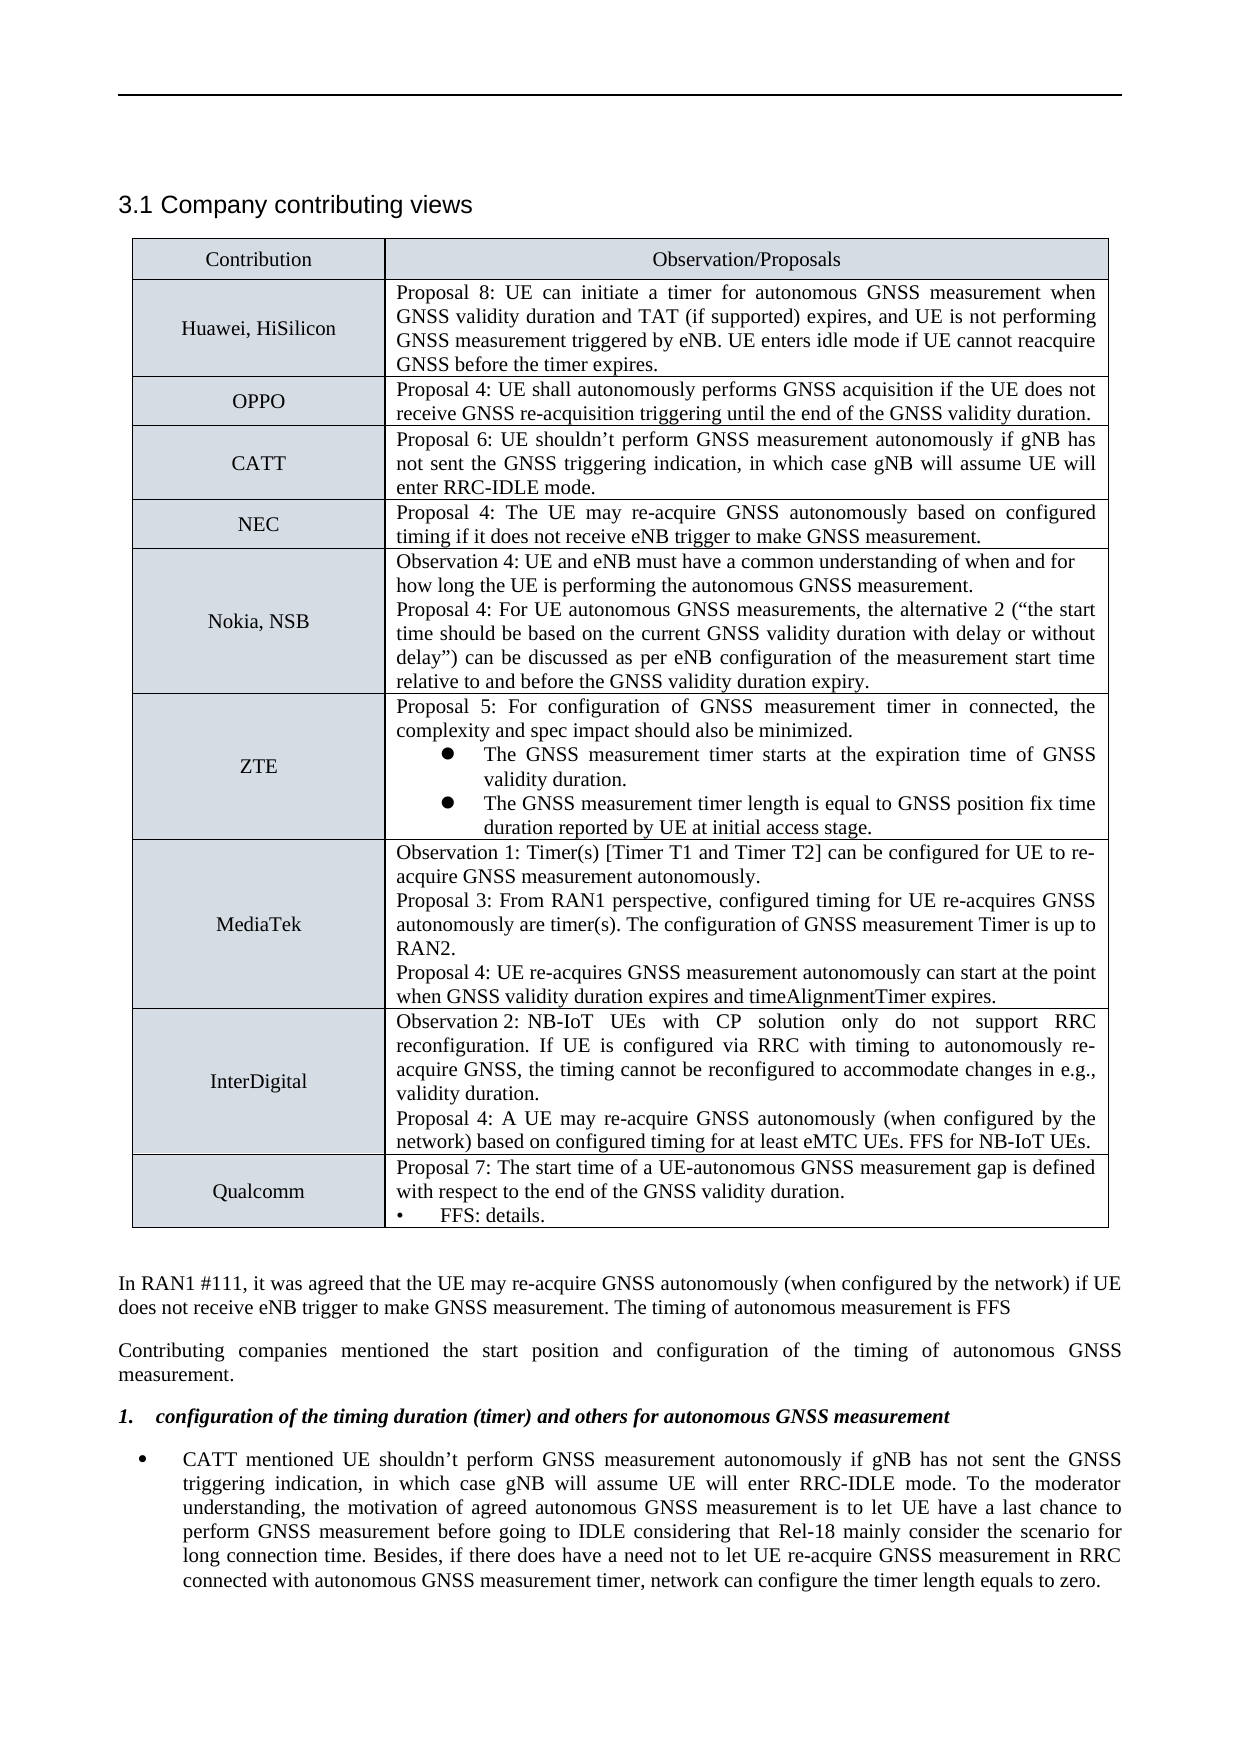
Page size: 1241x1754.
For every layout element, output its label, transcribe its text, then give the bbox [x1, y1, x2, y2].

table_cell Proposal 7: The start time of a UE-autonomous GNSS measurement gap is defined with respect to the end of the GNSS validity duration. • FFS: details. [386, 1155, 1108, 1227]
table_cell Proposal 5: For configuration of GNSS measurement timer in connected, the complexity and spec impact should also be minimized. The GNSS measurement timer starts at the expiration time of GNSS validity duration. The GNSS measurement timer length is equal to GNSS position fix time duration reported by UE at initial access stage. [386, 694, 1108, 839]
table_cell Qualcomm [133, 1155, 384, 1227]
table_cell CATT [133, 426, 384, 499]
text In RAN1 #111, it was agreed that the UE may re-acquire GNSS autonomously (when configured by the network) if UE does not receive eNB trigger to make GNSS measurement. The timing of autonomous measurement is FFS [118, 1271, 1122, 1319]
table_cell Huawei, HiSilicon [133, 280, 384, 376]
table_header Observation/Proposals [386, 239, 1108, 279]
list configuration of the timing duration (timer) and others for autonomous GNSS measurement [118, 1404, 1122, 1428]
table_cell OPPO [133, 377, 384, 425]
table_cell Proposal 4: The UE may re-acquire GNSS autonomously based on configured timing if it does not receive eNB trigger to make GNSS measurement. [386, 500, 1108, 548]
table_cell Proposal 8: UE can initiate a timer for autonomous GNSS measurement when GNSS validity duration and TAT (if supported) expires, and UE is not performing GNSS measurement triggered by eNB. UE enters idle mode if UE cannot reacquire GNSS before the timer expires. [386, 280, 1108, 376]
table_header Contribution [133, 239, 384, 279]
table_cell Observation 4: UE and eNB must have a common understanding of when and for how long the UE is performing the autonomous GNSS measurement. Proposal 4: For UE autonomous GNSS measurements, the alternative 2 (“the start time should be based on the current GNSS validity duration with delay or without delay”) can be discussed as per eNB configuration of the measurement start time relative to and before the GNSS validity duration expiry. [386, 549, 1108, 693]
table_cell Proposal 6: UE shouldn’t perform GNSS measurement autonomously if gNB has not sent the GNSS triggering indication, in which case gNB will assume UE will enter RRC-IDLE mode. [386, 426, 1108, 499]
table_cell Observation 1: Timer(s) [Timer T1 and Timer T2] can be configured for UE to re-acquire GNSS measurement autonomously. Proposal 3: From RAN1 perspective, configured timing for UE re-acquires GNSS autonomously are timer(s). The configuration of GNSS measurement Timer is up to RAN2. Proposal 4: UE re-acquires GNSS measurement autonomously can start at the point when GNSS validity duration expires and timeAlignmentTimer expires. [386, 840, 1108, 1008]
subtitle Company contributing views [118, 191, 1122, 219]
table_cell Proposal 4: UE shall autonomously performs GNSS acquisition if the UE does not receive GNSS re-acquisition triggering until the end of the GNSS validity duration. [386, 377, 1108, 425]
text Contributing companies mentioned the start position and configuration of the timing of autonomous GNSS measurement. [118, 1337, 1122, 1386]
table_cell InterDigital [133, 1009, 384, 1153]
table_cell Observation 2: NB-IoT UEs with CP solution only do not support RRC reconfiguration. If UE is configured via RRC with timing to autonomously re-acquire GNSS, the timing cannot be reconfigured to accommodate changes in e.g., validity duration. Proposal 4: A UE may re-acquire GNSS autonomously (when configured by the network) based on configured timing for at least eMTC UEs. FFS for NB-IoT UEs. [386, 1009, 1108, 1153]
table_cell ZTE [133, 694, 384, 839]
table_cell NEC [133, 500, 384, 548]
list CATT mentioned UE shouldn’t perform GNSS measurement autonomously if gNB has not sent the GNSS triggering indication, in which case gNB will assume UE will enter RRC-IDLE mode. To the moderator understanding, the motivation of agreed autonomous GNSS measurement is to let UE have a last chance to perform GNSS measurement before going to IDLE considering that Rel-18 mainly consider the scenario for long connection time. Besides, if there does have a need not to let UE re-acquire GNSS measurement in RRC connected with autonomous GNSS measurement timer, network can configure the timer length equals to zero. [139, 1447, 1122, 1592]
table_cell MediaTek [133, 840, 384, 1008]
table_cell Nokia, NSB [133, 549, 384, 693]
